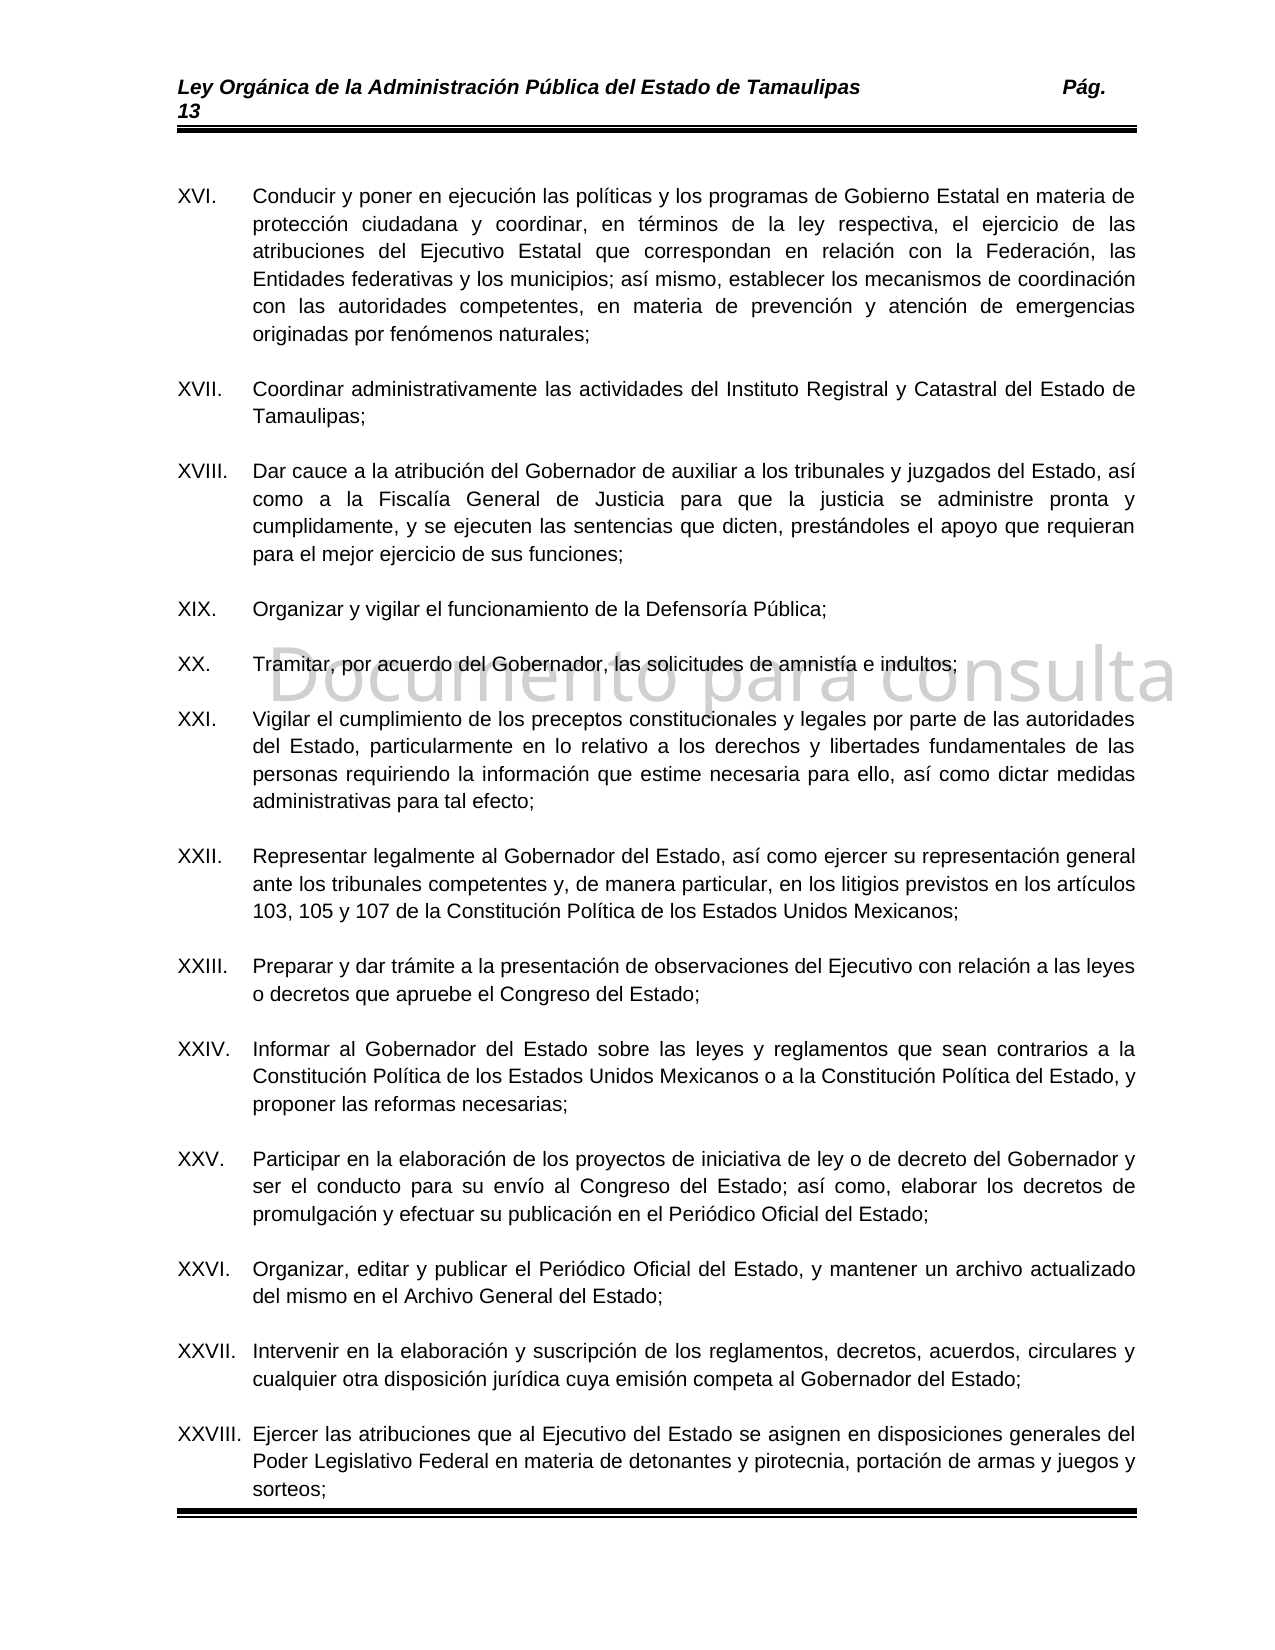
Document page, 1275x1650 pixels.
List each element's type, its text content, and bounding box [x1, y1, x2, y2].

list Intervenir en la elaboración y suscripción de los reglamentos, decretos, acuerdos, circulares y cualquier otra disposición jurídica cuya emisión competa al Gobernador del Estado; [177, 1339, 1137, 1391]
list Dar cauce a la atribución del Gobernador de auxiliar a los tribunales y juzgados del Estado, así como a la Fiscalía General de Justicia para que la justicia se administre pronta y cumplidamente, y se ejecuten las sentencias que dicten, prestándoles el apoyo que requieran para el mejor ejercicio de sus funciones; [177, 459, 1137, 566]
list Tramitar, por acuerdo del Gobernador, las solicitudes de amnistía e indultos; [177, 652, 1137, 676]
list Representar legalmente al Gobernador del Estado, así como ejercer su representación general ante los tribunales competentes y, de manera particular, en los litigios previstos en los artículos 103, 105 y 107 de la Constitución Política de los Estados Unidos Mexicanos; [177, 844, 1137, 923]
list Conducir y poner en ejecución las políticas y los programas de Gobierno Estatal en materia de protección ciudadana y coordinar, en términos de la ley respectiva, el ejercicio de las atribuciones del Ejecutivo Estatal que correspondan en relación con la Federación, las Entidades federativas y los municipios; así mismo, establecer los mecanismos de coordinación con las autoridades competentes, en materia de prevención y atención de emergencias originadas por fenómenos naturales; [177, 184, 1137, 346]
list Preparar y dar trámite a la presentación de observaciones del Ejecutivo con relación a las leyes o decretos que apruebe el Congreso del Estado; [177, 954, 1137, 1006]
list Participar en la elaboración de los proyectos de iniciativa de ley o de decreto del Gobernador y ser el conducto para su envío al Congreso del Estado; así como, elaborar los decretos de promulgación y efectuar su publicación en el Periódico Oficial del Estado; [177, 1147, 1137, 1226]
list Vigilar el cumplimiento de los preceptos constitucionales y legales por parte de las autoridades del Estado, particularmente en lo relativo a los derechos y libertades fundamentales de las personas requiriendo la información que estime necesaria para ello, así como dictar medidas administrativas para tal efecto; [177, 707, 1137, 813]
list Informar al Gobernador del Estado sobre las leyes y reglamentos que sean contrarios a la Constitución Política de los Estados Unidos Mexicanos o a la Constitución Política del Estado, y proponer las reformas necesarias; [177, 1037, 1137, 1116]
list Coordinar administrativamente las actividades del Instituto Registral y Catastral del Estado de Tamaulipas; [177, 377, 1137, 428]
list Organizar, editar y publicar el Periódico Oficial del Estado, y mantener un archivo actualizado del mismo en el Archivo General del Estado; [177, 1257, 1137, 1308]
list Organizar y vigilar el funcionamiento de la Defensoría Pública; [177, 597, 1137, 621]
list Ejercer las atribuciones que al Ejecutivo del Estado se asignen en disposiciones generales del Poder Legislativo Federal en materia de detonantes y pirotecnia, portación de armas y juegos y sorteos; [177, 1422, 1137, 1501]
